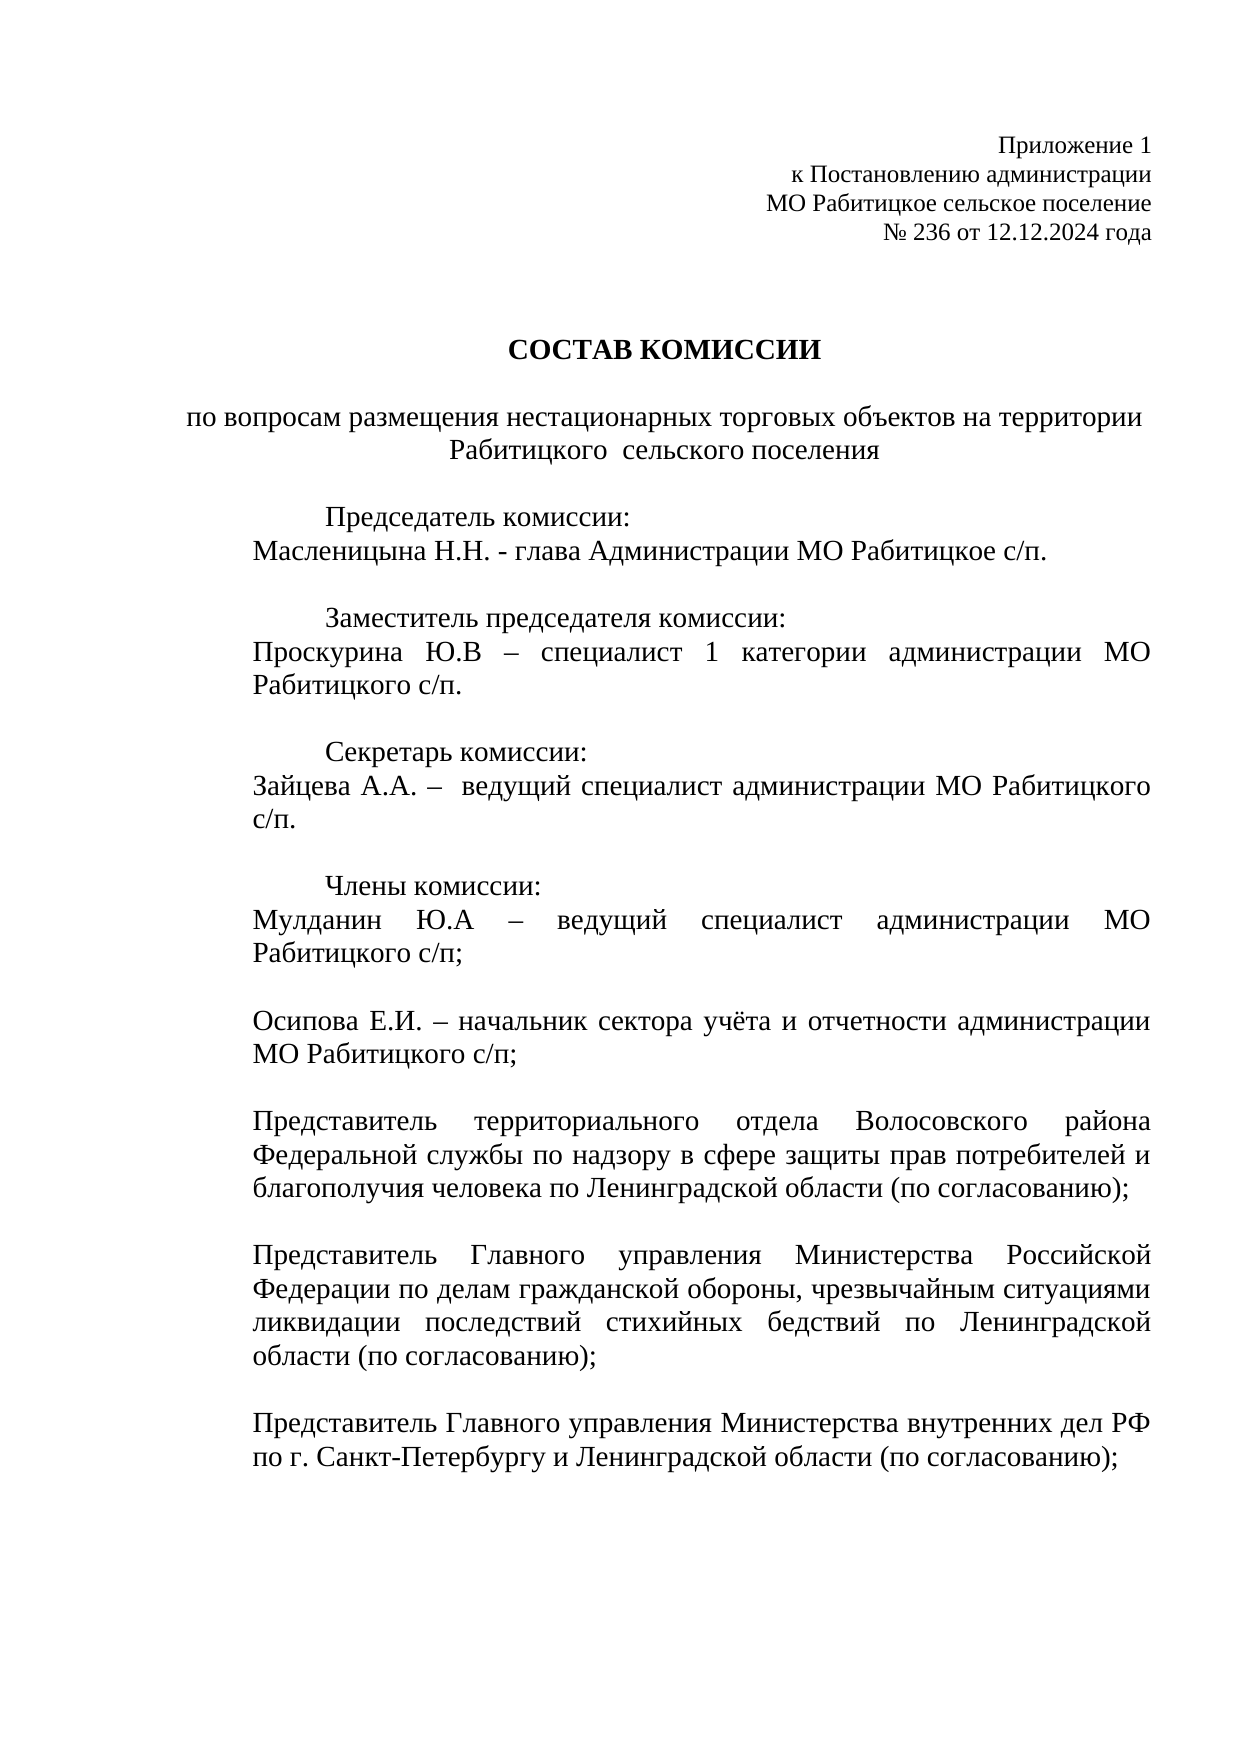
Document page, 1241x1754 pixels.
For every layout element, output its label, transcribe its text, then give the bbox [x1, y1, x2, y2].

text № 236 от 12.12.2024 года [177, 217, 1152, 246]
text МО Рабитицкое сельское поселение [177, 188, 1152, 217]
text Секретарь комиссии: [252, 734, 1152, 768]
text СОСТАВ КОМИССИИ [177, 332, 1152, 365]
text Приложение 1 [177, 131, 1152, 159]
text Представитель Главного управления Министерства Российской Федерации по делам гражданской обороны, чрезвычайным ситуациями ликвидации последствий стихийных бедствий по Ленинградской области (по согласованию); [252, 1237, 1152, 1372]
text по вопросам размещения нестационарных торговых объектов на территории Рабитицкого сельского поселения [177, 399, 1152, 466]
text Заместитель председателя комиссии: [252, 600, 1152, 634]
text Председатель комиссии: [252, 499, 1152, 533]
text Осипова Е.И. – начальник сектора учёта и отчетности администрации МО Рабитицкого с/п; [252, 1003, 1152, 1070]
text Члены комиссии: [252, 868, 1152, 902]
text Мулданин Ю.А – ведущий специалист администрации МО Рабитицкого с/п; [252, 902, 1152, 969]
text Проскурина Ю.В – специалист 1 категории администрации МО Рабитицкого с/п. [252, 634, 1152, 701]
text Зайцева А.А. – ведущий специалист администрации МО Рабитицкого с/п. [252, 768, 1152, 835]
text Представитель Главного управления Министерства внутренних дел РФ по г. Санкт-Петербургу и Ленинградской области (по согласованию); [252, 1405, 1152, 1472]
text Представитель территориального отдела Волосовского района Федеральной службы по надзору в сфере защиты прав потребителей и благополучия человека по Ленинградской области (по согласованию); [252, 1103, 1152, 1204]
text Масленицына Н.Н. - глава Администрации МО Рабитицкое с/п. [252, 533, 1152, 567]
text к Постановлению администрации [177, 159, 1152, 188]
